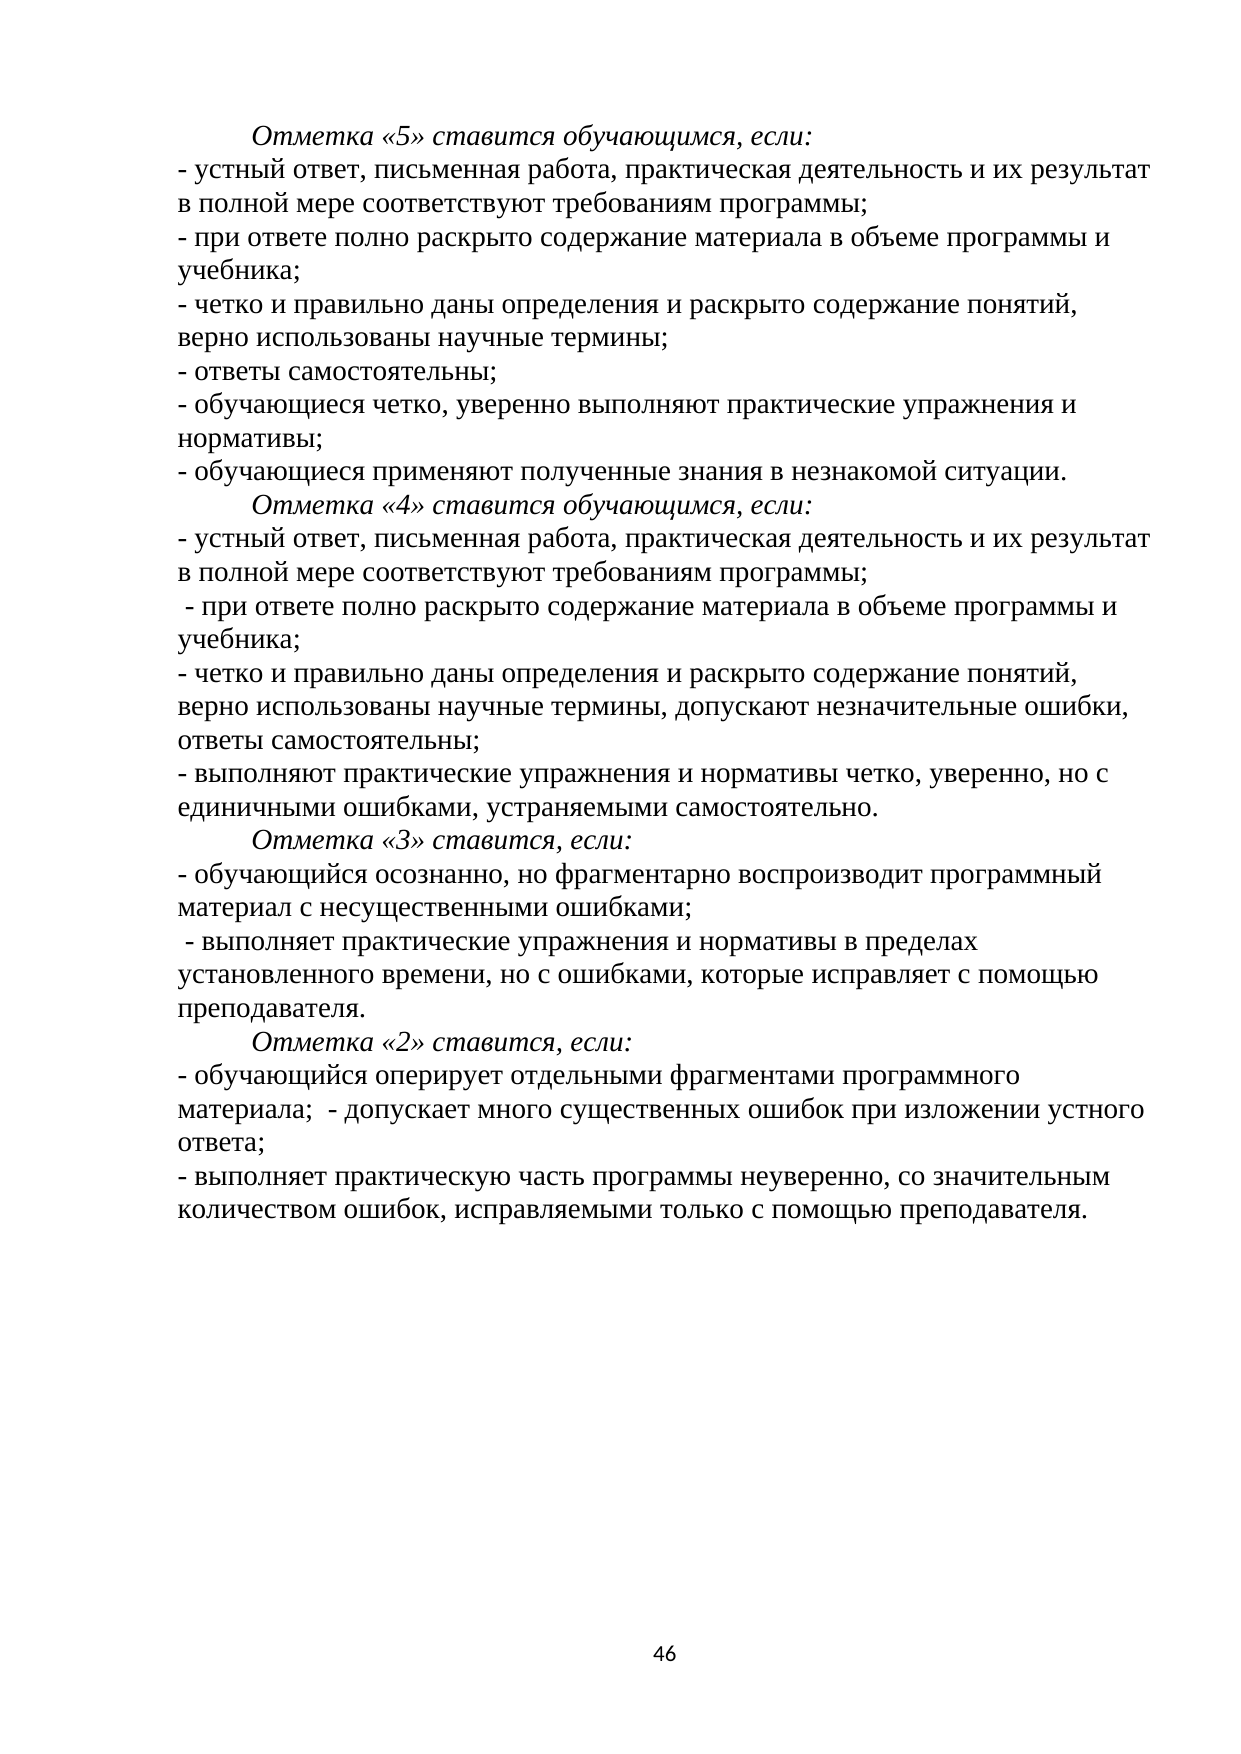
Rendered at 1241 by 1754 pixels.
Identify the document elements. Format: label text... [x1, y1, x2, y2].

text - устный ответ, письменная работа, практическая деятельность и их результат в полной мере соответствуют требованиям программы; [177, 521, 1152, 588]
text - выполняет практические упражнения и нормативы в пределах установленного времени, но с ошибками, которые исправляет с помощью преподавателя. [177, 923, 1152, 1024]
text - при ответе полно раскрыто содержание материала в объеме программы и учебника; [177, 588, 1152, 655]
text - выполняет практическую часть программы неуверенно, со значительным количеством ошибок, исправляемыми только с помощью преподавателя. [177, 1158, 1152, 1225]
text - четко и правильно даны определения и раскрыто содержание понятий, верно использованы научные термины; [177, 286, 1152, 353]
text - обучающийся оперирует отдельными фрагментами программного материала; - допускает много существенных ошибок при изложении устного ответа; [177, 1057, 1152, 1158]
text - обучающийся осознанно, но фрагментарно воспроизводит программный материал с несущественными ошибками; [177, 856, 1152, 923]
text - обучающиеся применяют полученные знания в незнакомой ситуации. [177, 453, 1152, 487]
text - выполняют практические упражнения и нормативы четко, уверенно, но с единичными ошибками, устраняемыми самостоятельно. [177, 755, 1152, 822]
text - обучающиеся четко, уверенно выполняют практические упражнения и нормативы; [177, 386, 1152, 453]
text - при ответе полно раскрыто содержание материала в объеме программы и учебника; [177, 219, 1152, 286]
text Отметка «2» ставится, если: [177, 1024, 1152, 1057]
text Отметка «3» ставится, если: [177, 822, 1152, 856]
text - четко и правильно даны определения и раскрыто содержание понятий, верно использованы научные термины, допускают незначительные ошибки, ответы самостоятельны; [177, 655, 1152, 755]
text Отметка «4» ставится обучающимся, если: [177, 487, 1152, 521]
text - устный ответ, письменная работа, практическая деятельность и их результат в полной мере соответствуют требованиям программы; [177, 152, 1152, 219]
text - ответы самостоятельны; [177, 353, 1152, 386]
text Отметка «5» ставится обучающимся, если: [177, 118, 1152, 152]
